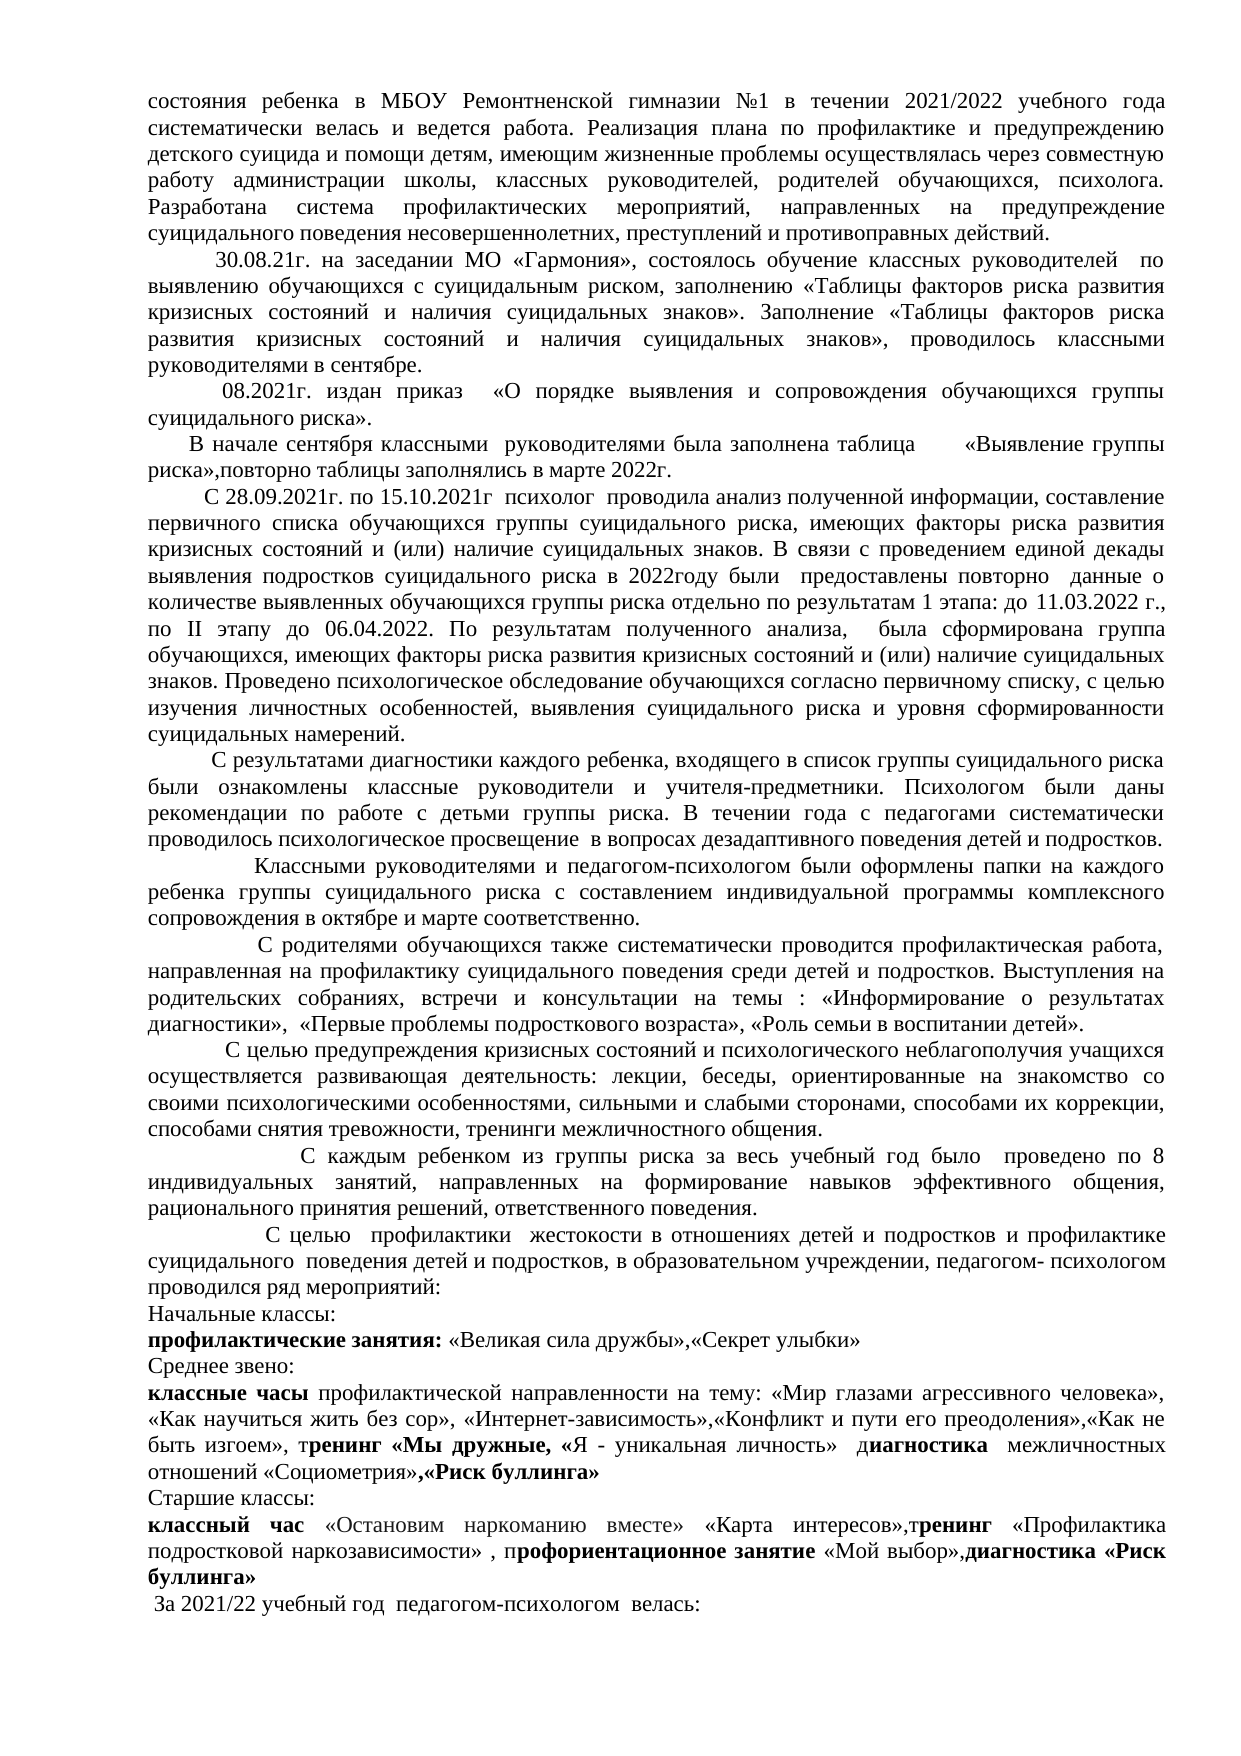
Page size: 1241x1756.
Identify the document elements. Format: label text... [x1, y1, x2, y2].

text 30.08.21г. на заседании МО «Гармония», состоялось обучение классных руководителей по выявлению обучающихся с суицидальным риском, заполнению «Таблицы факторов риска развития кризисных состояний и наличия суицидальных знаков». Заполнение «Таблицы факторов риска развития кризисных состояний и наличия суицидальных знаков», проводилось классными руководителями в сентябре. [148, 246, 1166, 377]
text классный час «Остановим наркоманию вместе» «Карта интересов»,тренинг «Профилактика подростковой наркозависимости» , профориентационное занятие «Мой выбор»,диагностика «Риск буллинга» [148, 1511, 1166, 1590]
text Классными руководителями и педагогом-психологом были оформлены папки на каждого ребенка группы суицидального риска с составлением индивидуальной программы комплексного сопровождения в октябре и марте соответственно. [148, 852, 1166, 931]
text В начале сентября классными руководителями была заполнена таблица «Выявление группы риска»,повторно таблицы заполнялись в марте 2022г. [148, 430, 1166, 483]
text Старшие классы: [148, 1484, 1166, 1511]
text С результатами диагностики каждого ребенка, входящего в список группы суицидального риска были ознакомлены классные руководители и учителя-предметники. Психологом были даны рекомендации по работе с детьми группы риска. В течении года с педагогами систематически проводилось психологическое просвещение в вопросах дезадаптивного поведения детей и подростков. [148, 746, 1166, 852]
text С целью предупреждения кризисных состояний и психологического неблагополучия учащихся осуществляется развивающая деятельность: лекции, беседы, ориентированные на знакомство со своими психологическими особенностями, сильными и слабыми сторонами, способами их коррекции, способами снятия тревожности, тренинги межличностного общения. [148, 1036, 1166, 1142]
text Среднее звено: [148, 1352, 1166, 1379]
text Начальные классы: [148, 1300, 1166, 1326]
text С 28.09.2021г. по 15.10.2021г психолог проводила анализ полученной информации, составление первичного списка обучающихся группы суицидального риска, имеющих факторы риска развития кризисных состояний и (или) наличие суицидальных знаков. В связи с проведением единой декады выявления подростков суицидального риска в 2022году были предоставлены повторно данные о количестве выявленных обучающихся группы риска отдельно по результатам 1 этапа: до 11.03.2022 г., по II этапу до 06.04.2022. По результатам полученного анализа, была сформирована группа обучающихся, имеющих факторы риска развития кризисных состояний и (или) наличие суицидальных знаков. Проведено психологическое обследование обучающихся согласно первичному списку, с целью изучения личностных особенностей, выявления суицидального риска и уровня сформированности суицидальных намерений. [148, 483, 1166, 746]
text С целью профилактики жестокости в отношениях детей и подростков и профилактике суицидального поведения детей и подростков, в образовательном учреждении, педагогом- психологом проводился ряд мероприятий: [148, 1221, 1166, 1300]
text профилактические занятия: «Великая сила дружбы»,«Секрет улыбки» [148, 1326, 1166, 1352]
text За 2021/22 учебный год педагогом-психологом велась: [148, 1590, 1166, 1616]
text классные часы профилактической направленности на тему: «Мир глазами агрессивного человека», «Как научиться жить без сор», «Интернет-зависимость»,«Конфликт и пути его преодоления»,«Как не быть изгоем», тренинг «Мы дружные, «Я - уникальная личность» диагностика межличностных отношений «Социометрия»,«Риск буллинга» [148, 1379, 1166, 1484]
text С родителями обучающихся также систематически проводится профилактическая работа, направленная на профилактику суицидального поведения среди детей и подростков. Выступления на родительских собраниях, встречи и консультации на темы : «Информирование о результатах диагностики», «Первые проблемы подросткового возраста», «Роль семьи в воспитании детей». [148, 931, 1166, 1036]
text 08.2021г. издан приказ «О порядке выявления и сопровождения обучающихся группы суицидального риска». [148, 377, 1166, 430]
text С каждым ребенком из группы риска за весь учебный год было проведено по 8 индивидуальных занятий, направленных на формирование навыков эффективного общения, рационального принятия решений, ответственного поведения. [148, 1142, 1166, 1221]
